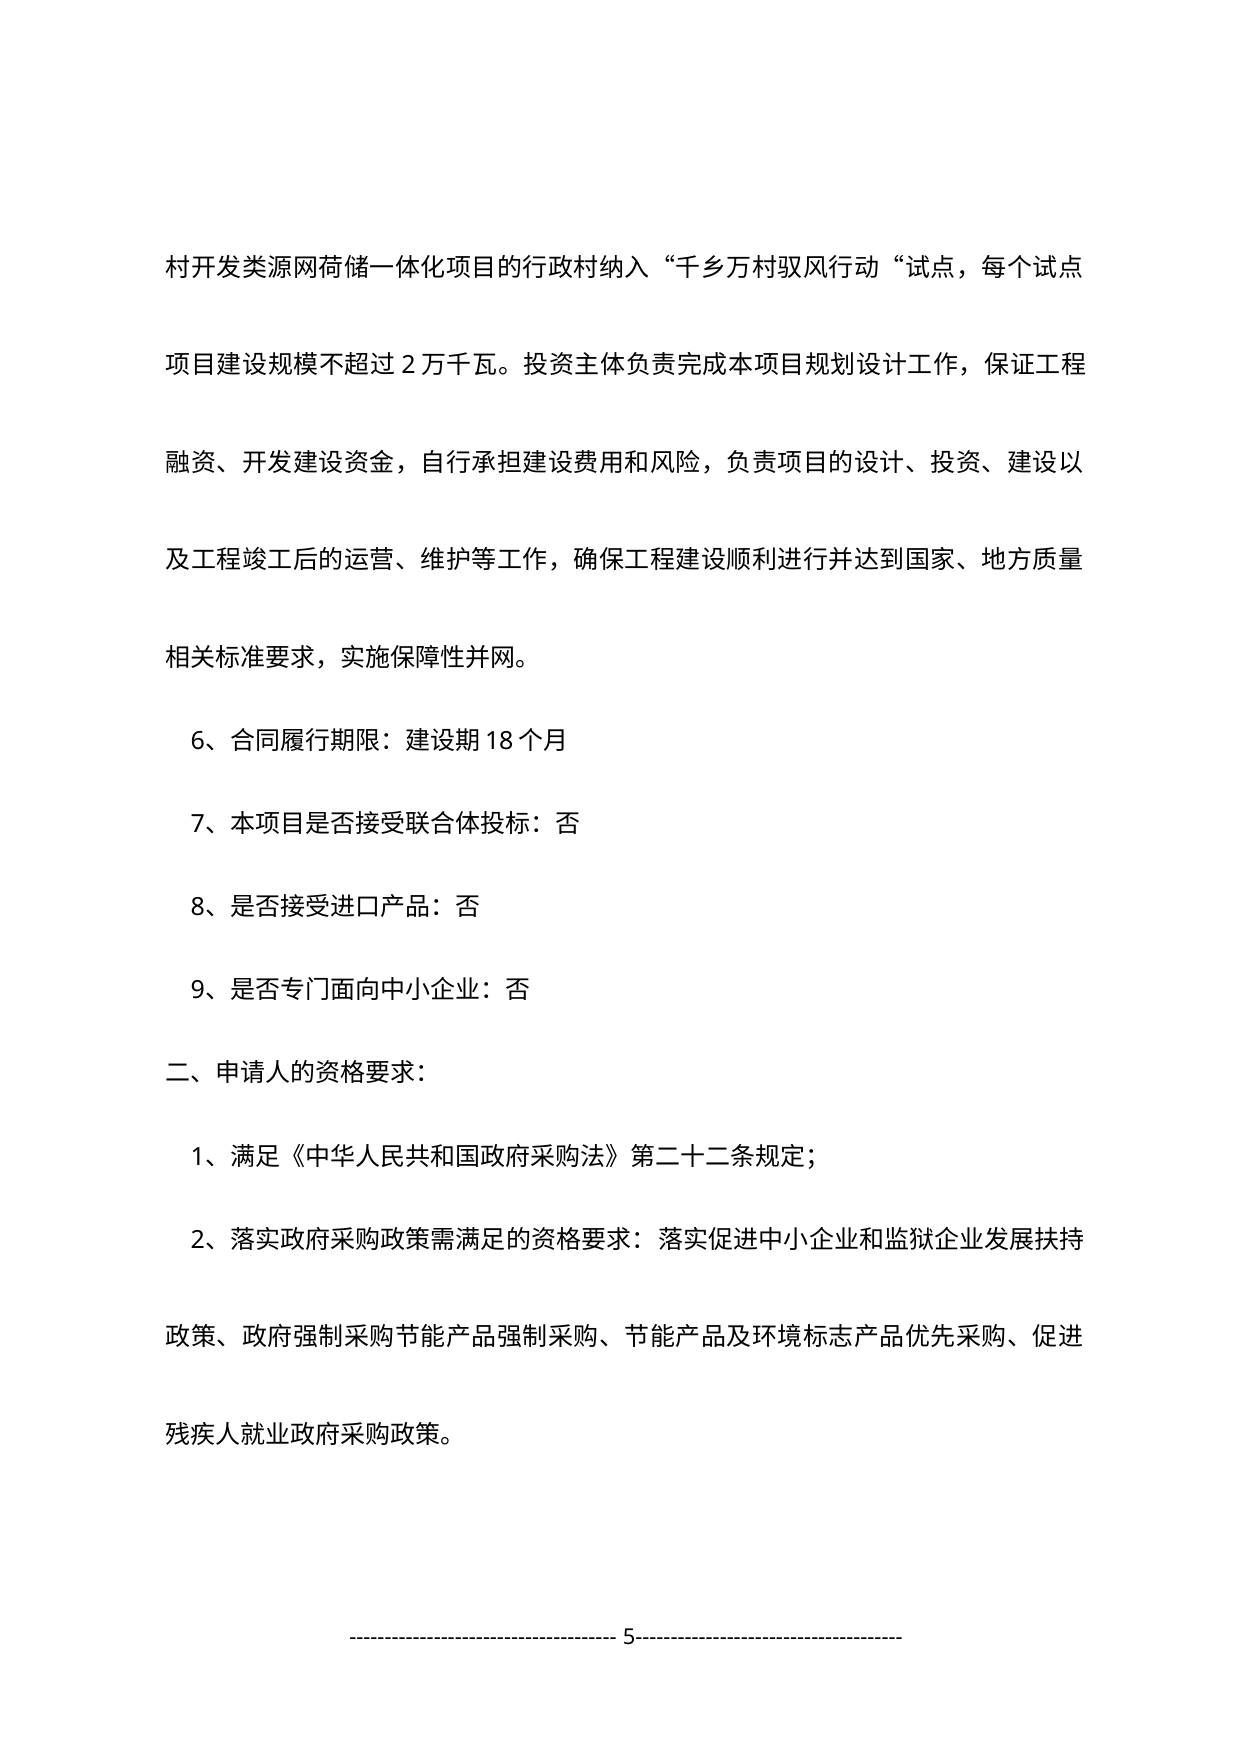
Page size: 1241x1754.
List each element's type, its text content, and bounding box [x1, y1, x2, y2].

text 二、申请人的资格要求： [165, 1038, 1087, 1103]
text 6、合同履行期限：建设期18个月 [165, 706, 1087, 771]
text 2、落实政府采购政策需满足的资格要求：落实促进中小企业和监狱企业发展扶持政策、政府强制采购节能产品强制采购、节能产品及环境标志产品优先采购、促进残疾人就业政府采购政策。 [165, 1205, 1087, 1465]
text 8、是否接受进口产品：否 [165, 872, 1087, 937]
text 7、本项目是否接受联合体投标：否 [165, 789, 1087, 854]
text 1、满足《中华人民共和国政府采购法》第二十二条规定； [165, 1122, 1087, 1187]
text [165, 233, 1087, 688]
text 9、是否专门面向中小企业：否 [165, 955, 1087, 1020]
